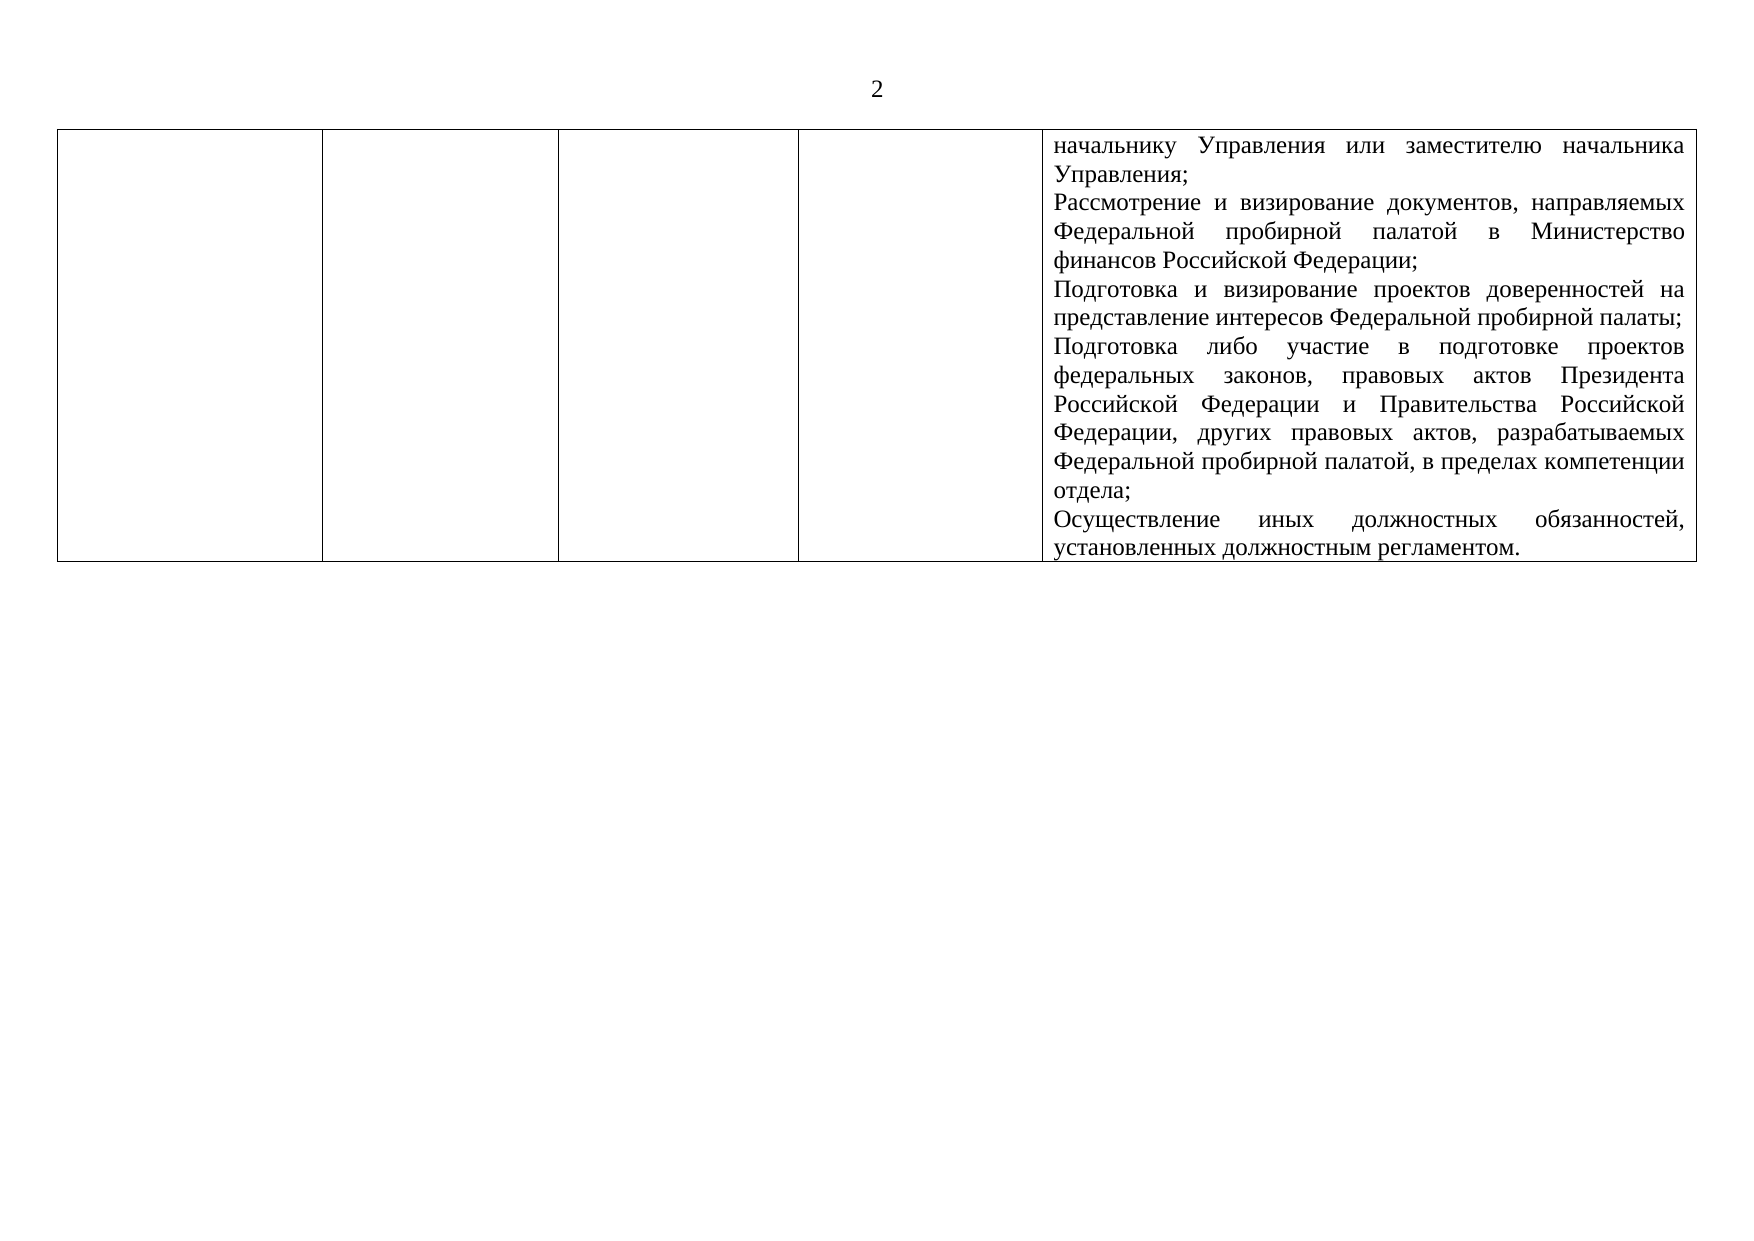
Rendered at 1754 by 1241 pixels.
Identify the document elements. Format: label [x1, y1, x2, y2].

table_cell [1043, 130, 1696, 561]
table_cell [799, 130, 1042, 561]
table_cell [323, 130, 558, 561]
table_cell [58, 130, 322, 561]
table_cell [559, 130, 798, 561]
